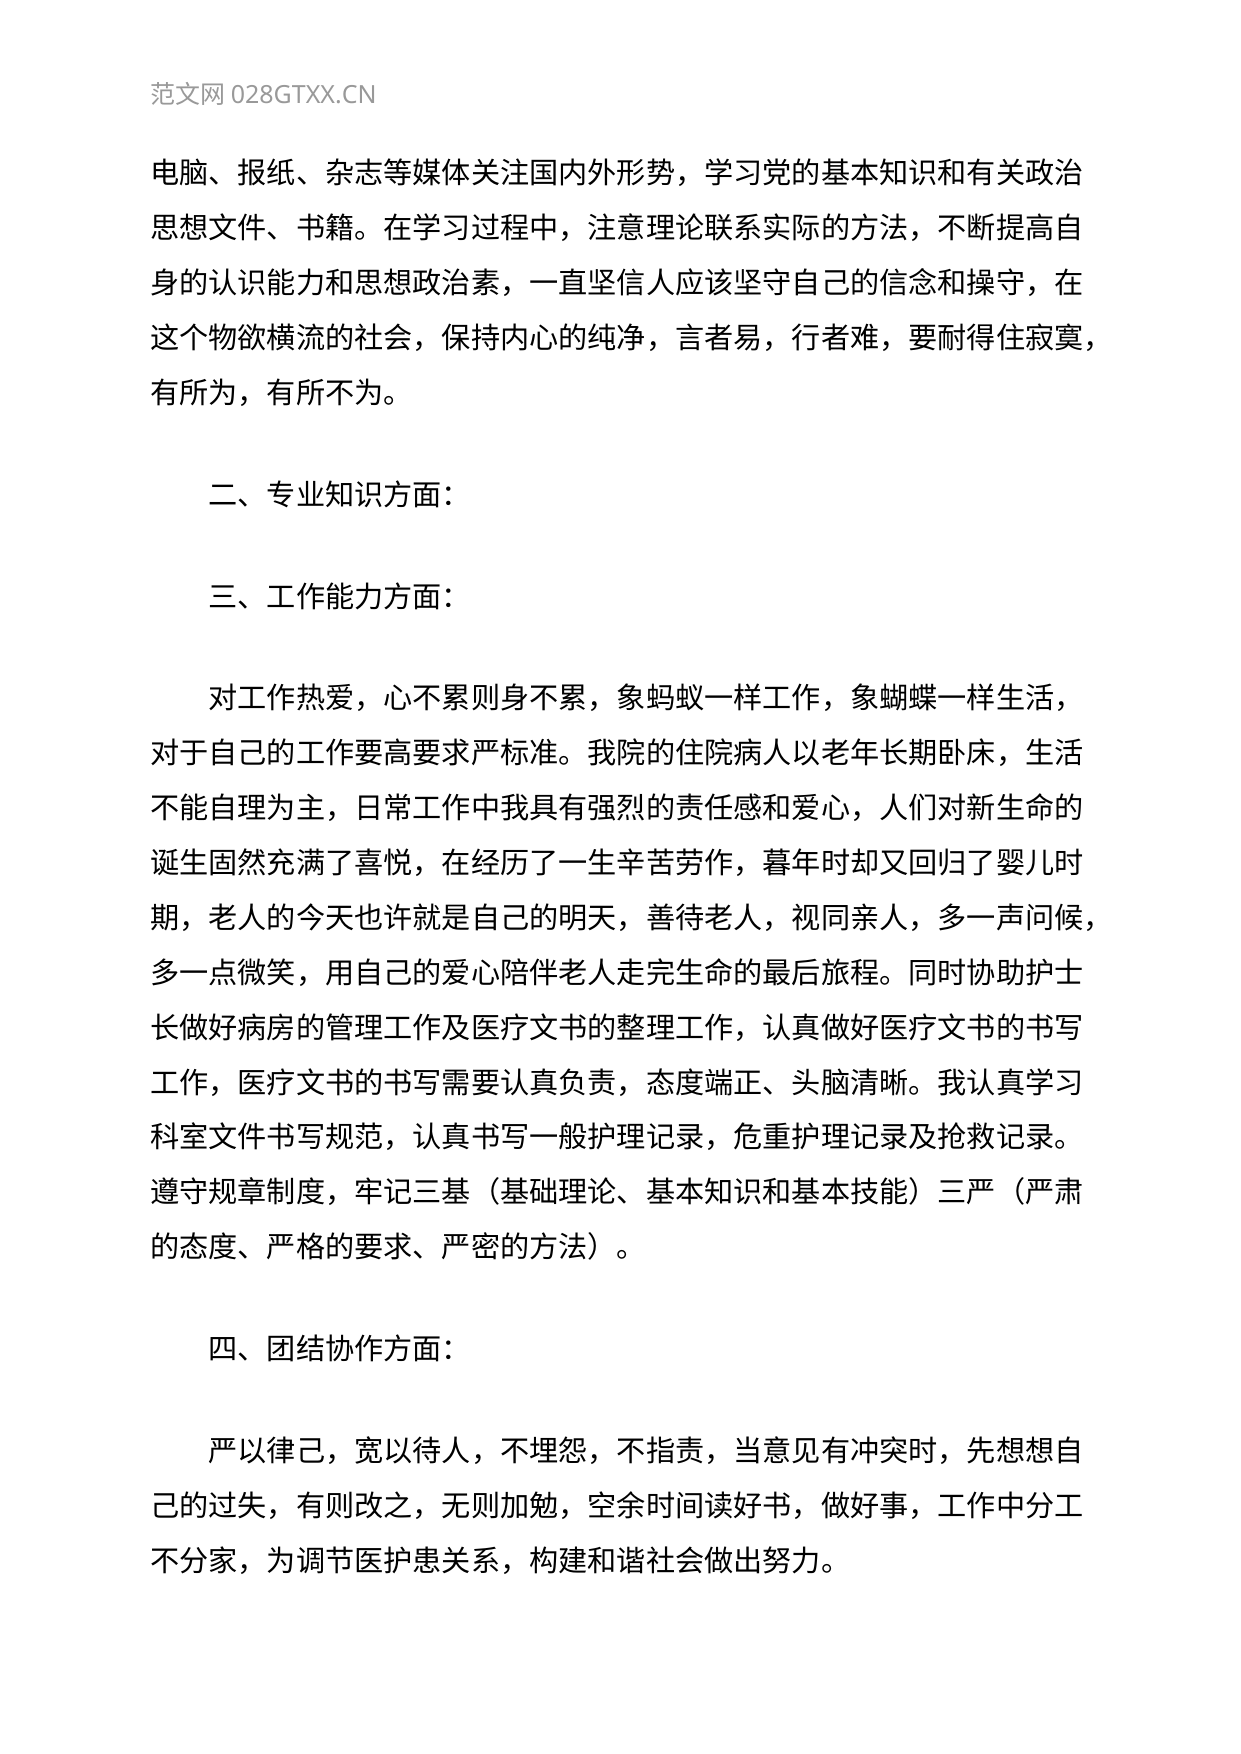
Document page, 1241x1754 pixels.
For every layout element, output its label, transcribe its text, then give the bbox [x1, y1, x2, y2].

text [150, 150, 1090, 412]
text 对工作热爱，心不累则身不累，象蚂蚁一样工作，象蝴蝶一样生活，对于自己的工作要高要求严标准。我院的住院病人以老年长期卧床，生活不能自理为主，日常工作中我具有强烈的责任感和爱心，人们对新生命的诞生固然充满了喜悦，在经历了一生辛苦劳作，暮年时却又回归了婴儿时期，老人的今天也许就是自己的明天，善待老人，视同亲人，多一声问候，多一点微笑，用自己的爱心陪伴老人走完生命的最后旅程。同时协助护士长做好病房的管理工作及医疗文书的整理工作，认真做好医疗文书的书写工作，医疗文书的书写需要认真负责，态度端正、头脑清晰。我认真学习科室文件书写规范，认真书写一般护理记录，危重护理记录及抢救记录。遵守规章制度，牢记三基（基础理论、基本知识和基本技能）三严（严肃的态度、严格的要求、严密的方法）。 [150, 675, 1090, 1266]
text 四、团结协作方面： [150, 1326, 1090, 1368]
text 严以律己，宽以待人，不埋怨，不指责，当意见有冲突时，先想想自己的过失，有则改之，无则加勉，空余时间读好书，做好事，工作中分工不分家，为调节医护患关系，构建和谐社会做出努力。 [150, 1427, 1090, 1579]
text 二、专业知识方面： [150, 471, 1090, 514]
text 三、工作能力方面： [150, 573, 1090, 615]
